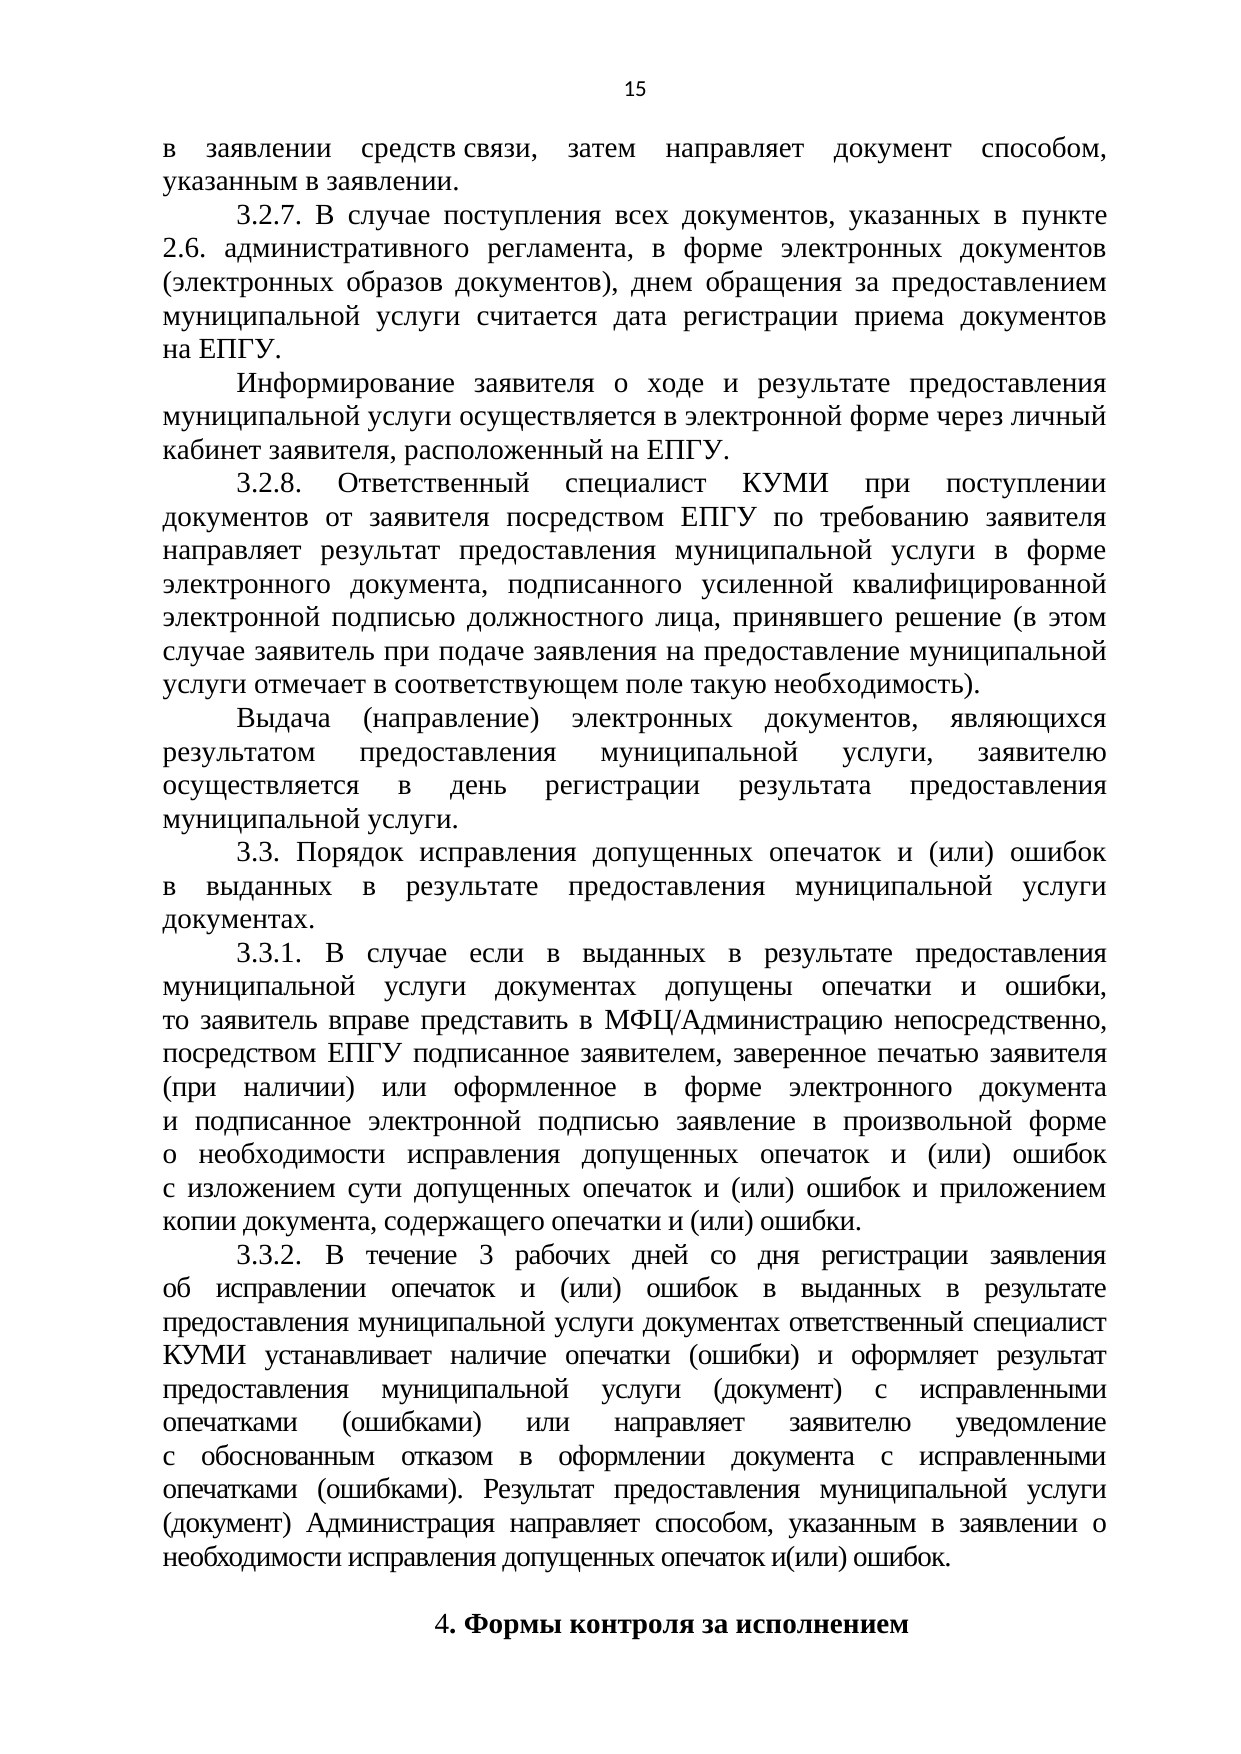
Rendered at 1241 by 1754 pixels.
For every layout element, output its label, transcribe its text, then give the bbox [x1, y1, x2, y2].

text Выдача (направление) электронных документов, являющихся результатом предоставления муниципальной услуги, заявителю осуществляется в день регистрации результата предоставления муниципальной услуги. [162, 700, 1107, 834]
text 4. Формы контроля за исполнением [162, 1606, 1107, 1639]
text 3.3.2. В течение 3 рабочих дней со дня регистрации заявления об исправлении опечаток и (или) ошибок в выданных в результате предоставления муниципальной услуги документах ответственный специалист КУМИ устанавливает наличие опечатки (ошибки) и оформляет результат предоставления муниципальной услуги (документ) с исправленными опечатками (ошибками) или направляет заявителю уведомление с обоснованным отказом в оформлении документа с исправленными опечатками (ошибками). Результат предоставления муниципальной услуги (документ) Администрация направляет способом, указанным в заявлении о необходимости исправления допущенных опечаток и(или) ошибок. [162, 1237, 1107, 1572]
text 3.2.7. В случае поступления всех документов, указанных в пункте 2.6. административного регламента, в форме электронных документов (электронных образов документов), днем обращения за предоставлением муниципальной услуги считается дата регистрации приема документов на ЕПГУ. [162, 197, 1107, 365]
text 3.3. Порядок исправления допущенных опечаток и (или) ошибок в выданных в результате предоставления муниципальной услуги документах. [162, 834, 1107, 935]
text Информирование заявителя о ходе и результате предоставления муниципальной услуги осуществляется в электронной форме через личный кабинет заявителя, расположенный на ЕПГУ. [162, 365, 1107, 465]
text 3.2.8. Ответственный специалист КУМИ при поступлении документов от заявителя посредством ЕПГУ по требованию заявителя направляет результат предоставления муниципальной услуги в форме электронного документа, подписанного усиленной квалифицированной электронной подписью должностного лица, принявшего решение (в этом случае заявитель при подаче заявления на предоставление муниципальной услуги отмечает в соответствующем поле такую необходимость). [162, 465, 1107, 700]
text 3.3.1. В случае если в выданных в результате предоставления муниципальной услуги документах допущены опечатки и ошибки, то заявитель вправе представить в МФЦ/Администрацию непосредственно, посредством ЕПГУ подписанное заявителем, заверенное печатью заявителя (при наличии) или оформленное в форме электронного документа и подписанное электронной подписью заявление в произвольной форме о необходимости исправления допущенных опечаток и (или) ошибок с изложением сути допущенных опечаток и (или) ошибок и приложением копии документа, содержащего опечатки и (или) ошибки. [162, 935, 1107, 1237]
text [162, 130, 1107, 197]
